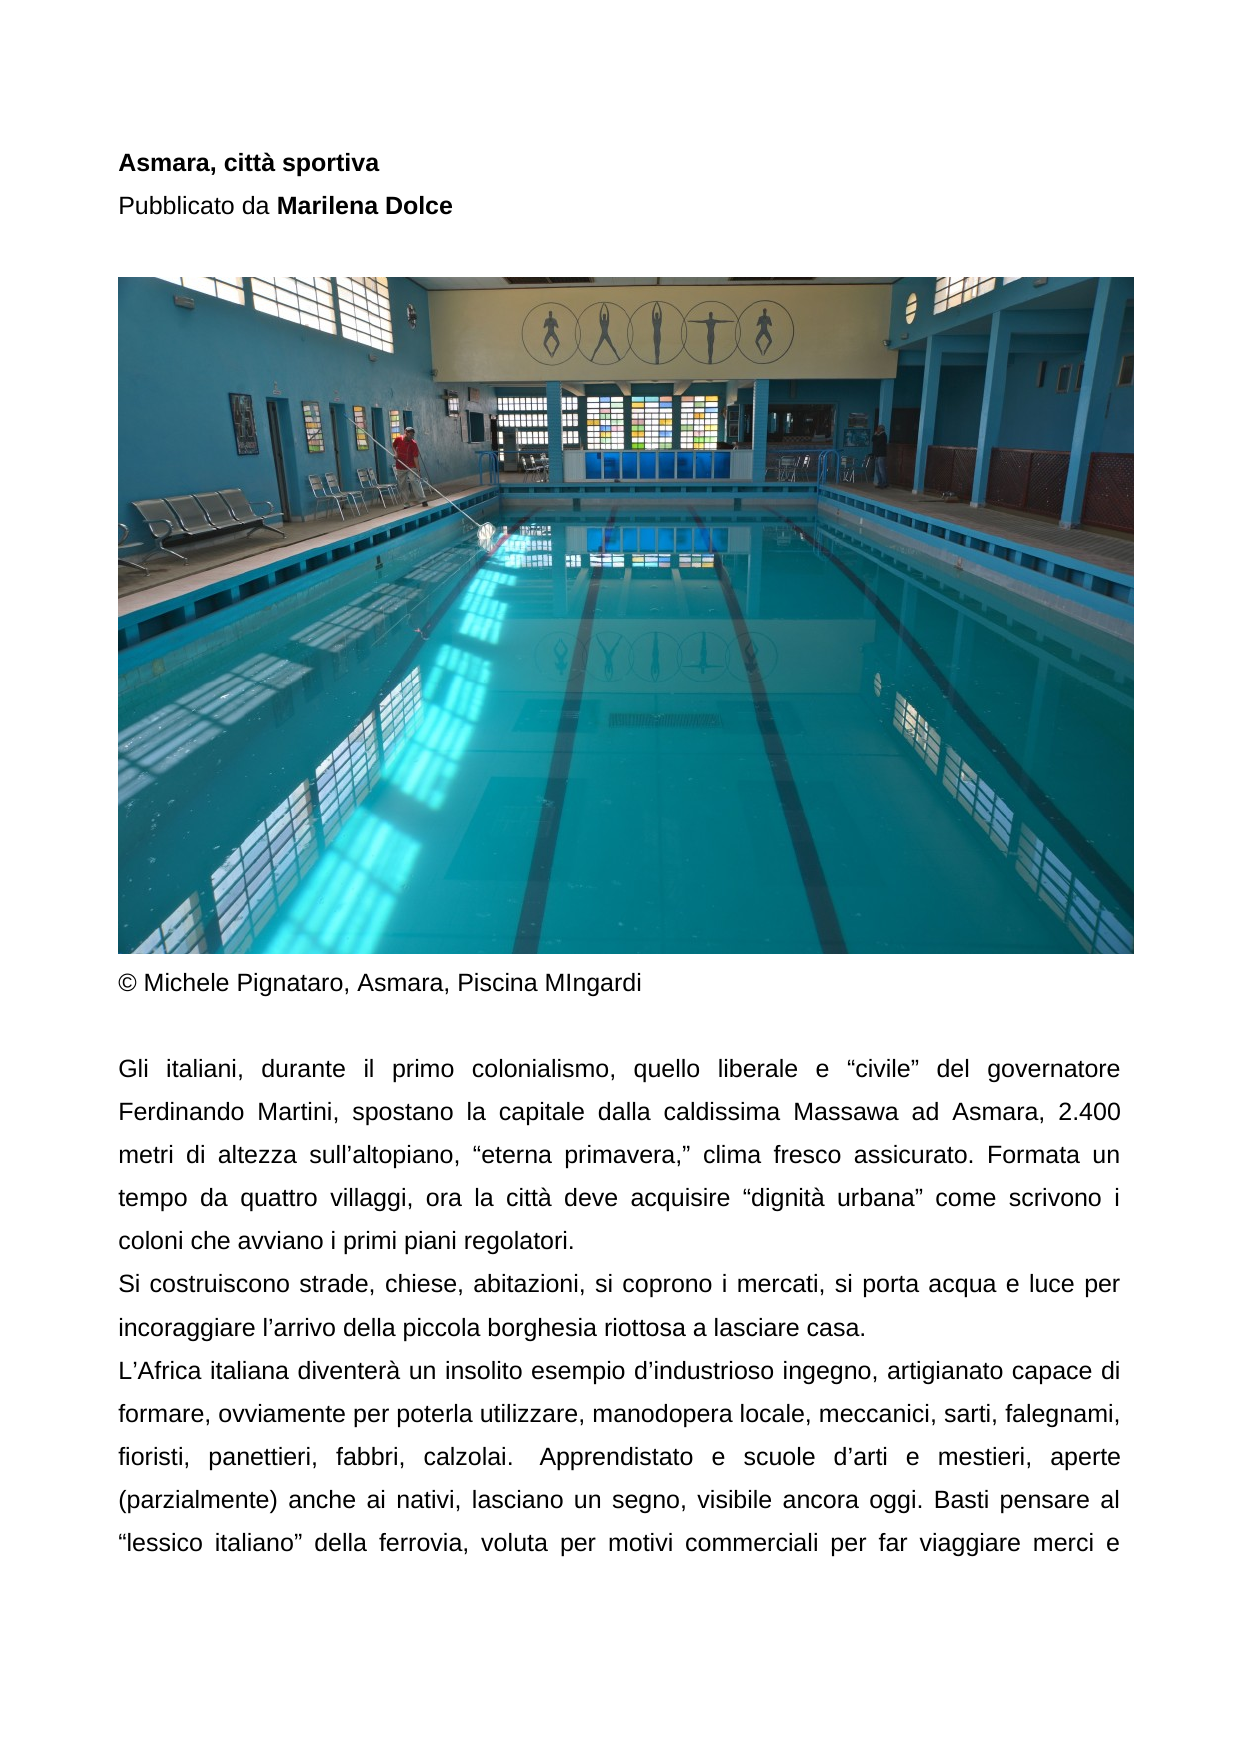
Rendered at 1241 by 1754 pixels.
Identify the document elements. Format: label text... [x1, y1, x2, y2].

text Pubblicato da Marilena Dolce [118, 191, 1122, 219]
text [118, 1356, 1122, 1557]
text Asmara, città sportiva [118, 148, 1122, 176]
text Si costruiscono strade, chiese, abitazioni, si coprono i mercati, si porta acqua e luce per incoraggiare l’arrivo della piccola borghesia riottosa a lasciare casa. [118, 1269, 1122, 1341]
text © Michele Pignataro, Asmara, Piscina MIngardi [118, 967, 1122, 996]
text Gli italiani, durante il primo colonialismo, quello liberale e “civile” del governatore Ferdinando Martini, spostano la capitale dalla caldissima Massawa ad Asmara, 2.400 metri di altezza sull’altopiano, “eterna primavera,” clima fresco assicurato. Formata un tempo da quattro villaggi, ora la città deve acquisire “dignità urbana” come scrivono i coloni che avviano i primi piani regolatori. [118, 1054, 1122, 1255]
picture [118, 277, 1134, 954]
